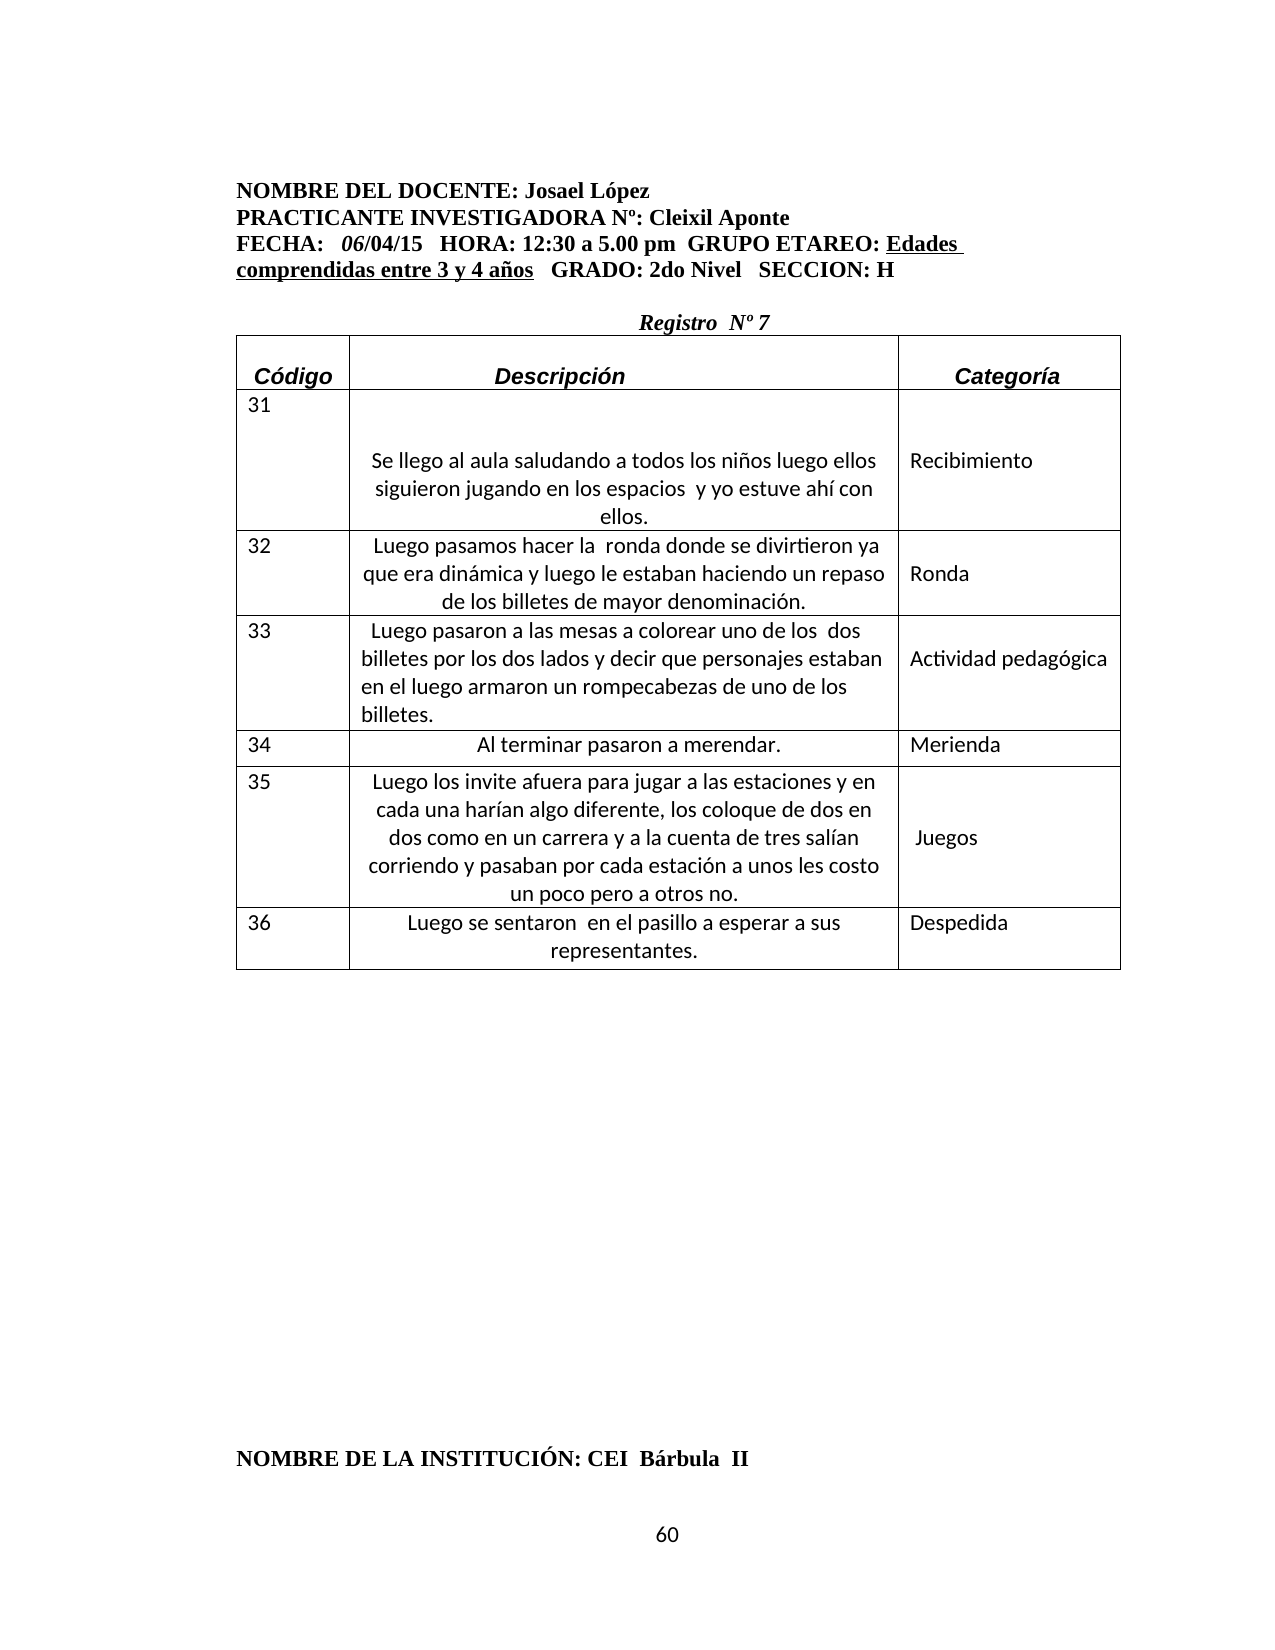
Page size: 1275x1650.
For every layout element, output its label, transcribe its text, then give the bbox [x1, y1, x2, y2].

table_cell Luego pasamos hacer la ronda donde se divirtieron ya que era dinámica y luego le estaban haciendo un repaso de los billetes de mayor denominación. [350, 531, 898, 615]
text Registro Nº 7 [236, 309, 1098, 335]
table_cell Ronda [899, 531, 1120, 615]
table_cell Al terminar pasaron a merendar. [350, 731, 898, 766]
table_cell Despedida [899, 908, 1120, 968]
table_cell Actividad pedagógica [899, 616, 1120, 729]
table_cell 31 [237, 390, 349, 530]
table_cell 32 [237, 531, 349, 615]
text PRACTICANTE INVESTIGADORA Nº: Cleixil Aponte [236, 204, 1098, 230]
table_cell Merienda [899, 731, 1120, 766]
table_cell 34 [237, 731, 349, 766]
table_cell 33 [237, 616, 349, 729]
table_cell 35 [237, 767, 349, 907]
table_cell Se llego al aula saludando a todos los niños luego ellos siguieron jugando en los espacios y yo estuve ahí con ellos. [350, 390, 898, 530]
table_header Código [237, 336, 349, 389]
table_cell Juegos [899, 767, 1120, 907]
table_cell Luego los invite afuera para jugar a las estaciones y en cada una harían algo diferente, los coloque de dos en dos como en un carrera y a la cuenta de tres salían corriendo y pasaban por cada estación a unos les costo un poco pero a otros no. [350, 767, 898, 907]
table_cell 36 [237, 908, 349, 968]
table_cell Recibimiento [899, 390, 1120, 530]
table_cell Luego pasaron a las mesas a colorear uno de los dos billetes por los dos lados y decir que personajes estaban en el luego armaron un rompecabezas de uno de los billetes. [350, 616, 898, 729]
text FECHA: 06/04/15 HORA: 12:30 a 5.00 pm GRUPO ETAREO: Edades comprendidas entre 3 y 4 años GRADO: 2do Nivel SECCION: H [236, 230, 1098, 283]
table_header Categoría [899, 336, 1120, 389]
text NOMBRE DEL DOCENTE: Josael López [236, 177, 1098, 204]
text NOMBRE DE LA INSTITUCIÓN: CEI Bárbula II [236, 1445, 1098, 1471]
table_header Descripción [350, 336, 898, 389]
table_cell Luego se sentaron en el pasillo a esperar a sus representantes. [350, 908, 898, 968]
